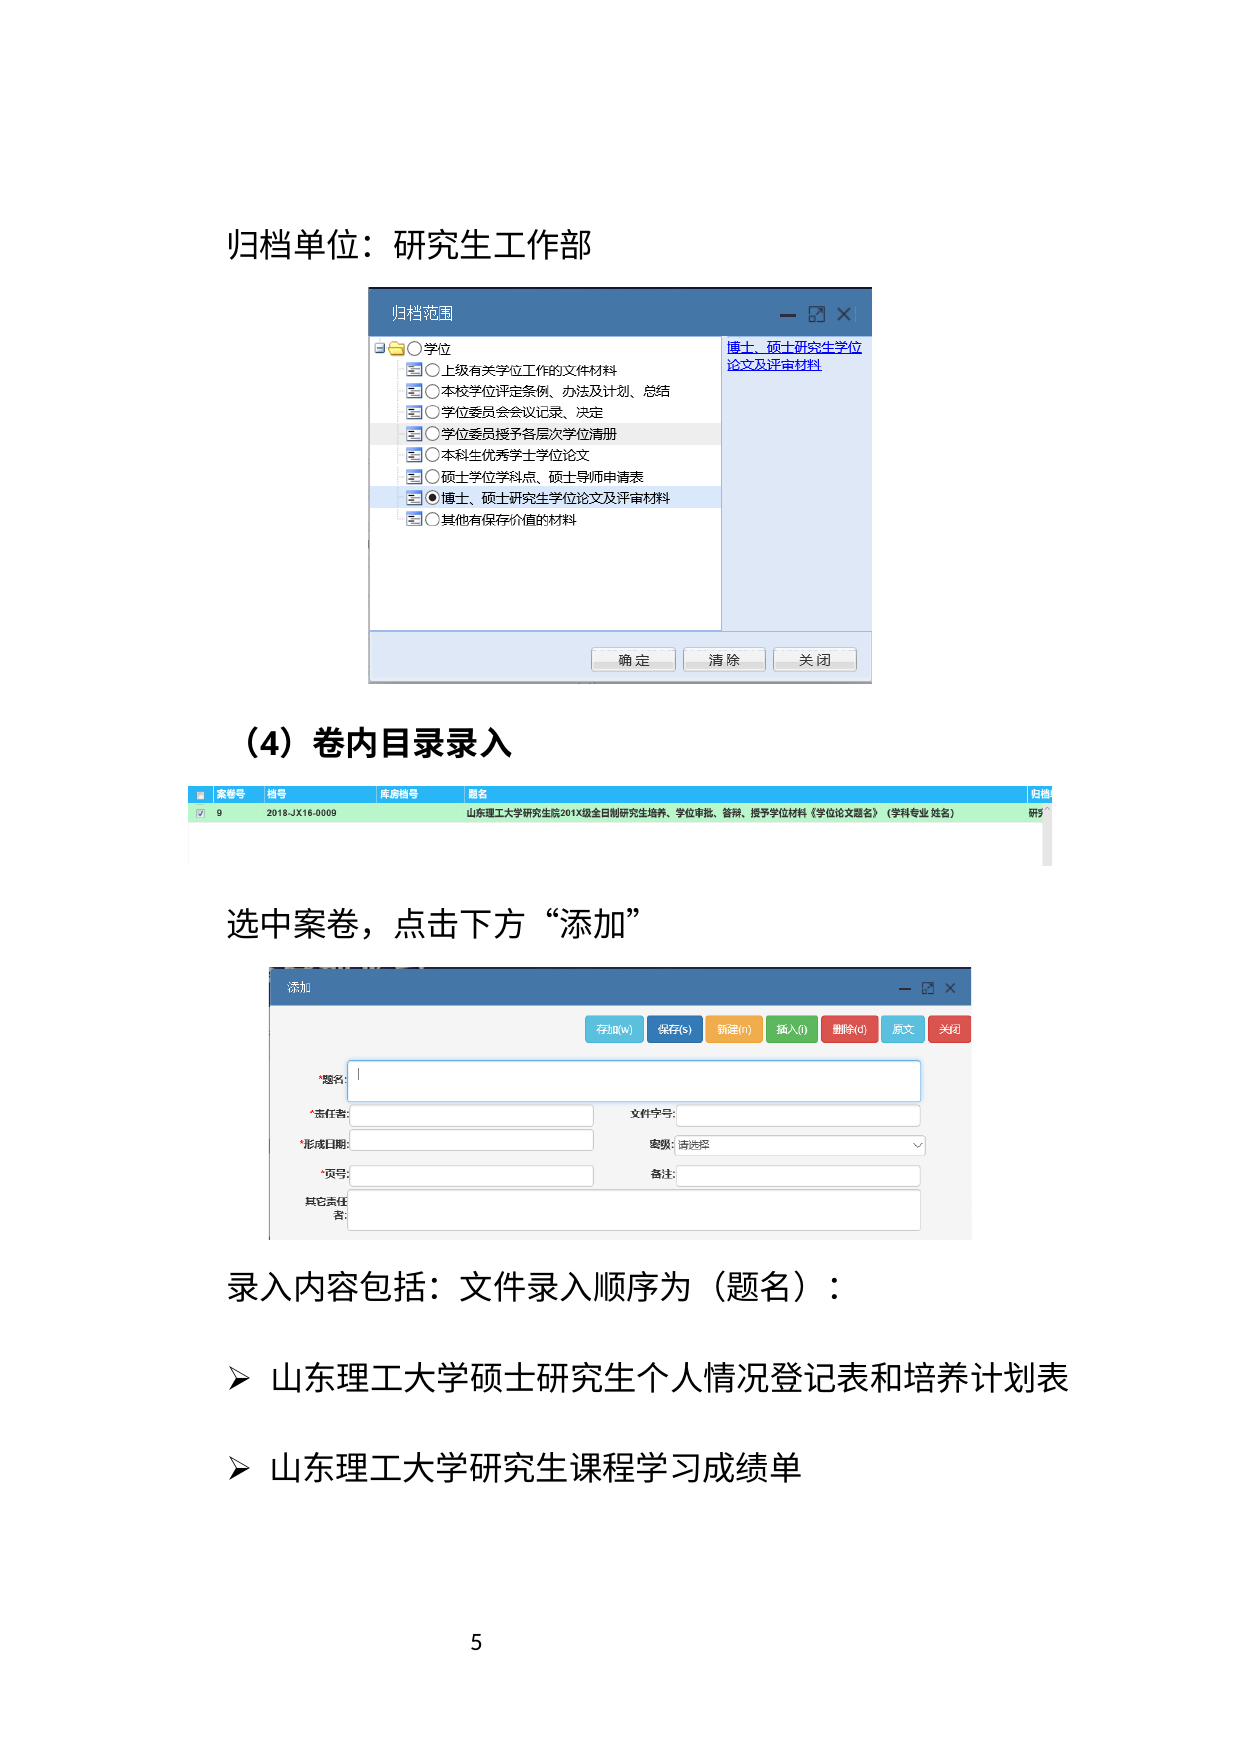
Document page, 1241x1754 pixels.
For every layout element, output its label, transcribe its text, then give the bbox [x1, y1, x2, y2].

text 选中案卷，点击下方“添加” [159, 877, 1081, 968]
text 录入内容包括：文件录入顺序为（题名）： [159, 1239, 1081, 1330]
text 归档单位：研究生工作部 [159, 197, 1081, 288]
picture [368, 287, 872, 684]
text （4）卷内目录录入 [159, 696, 1081, 786]
list 山东理工大学研究生课程学习成绩单 [159, 1421, 1081, 1511]
picture [188, 786, 1053, 866]
list 山东理工大学硕士研究生个人情况登记表和培养计划表 [226, 1330, 1081, 1421]
picture [268, 967, 972, 1240]
